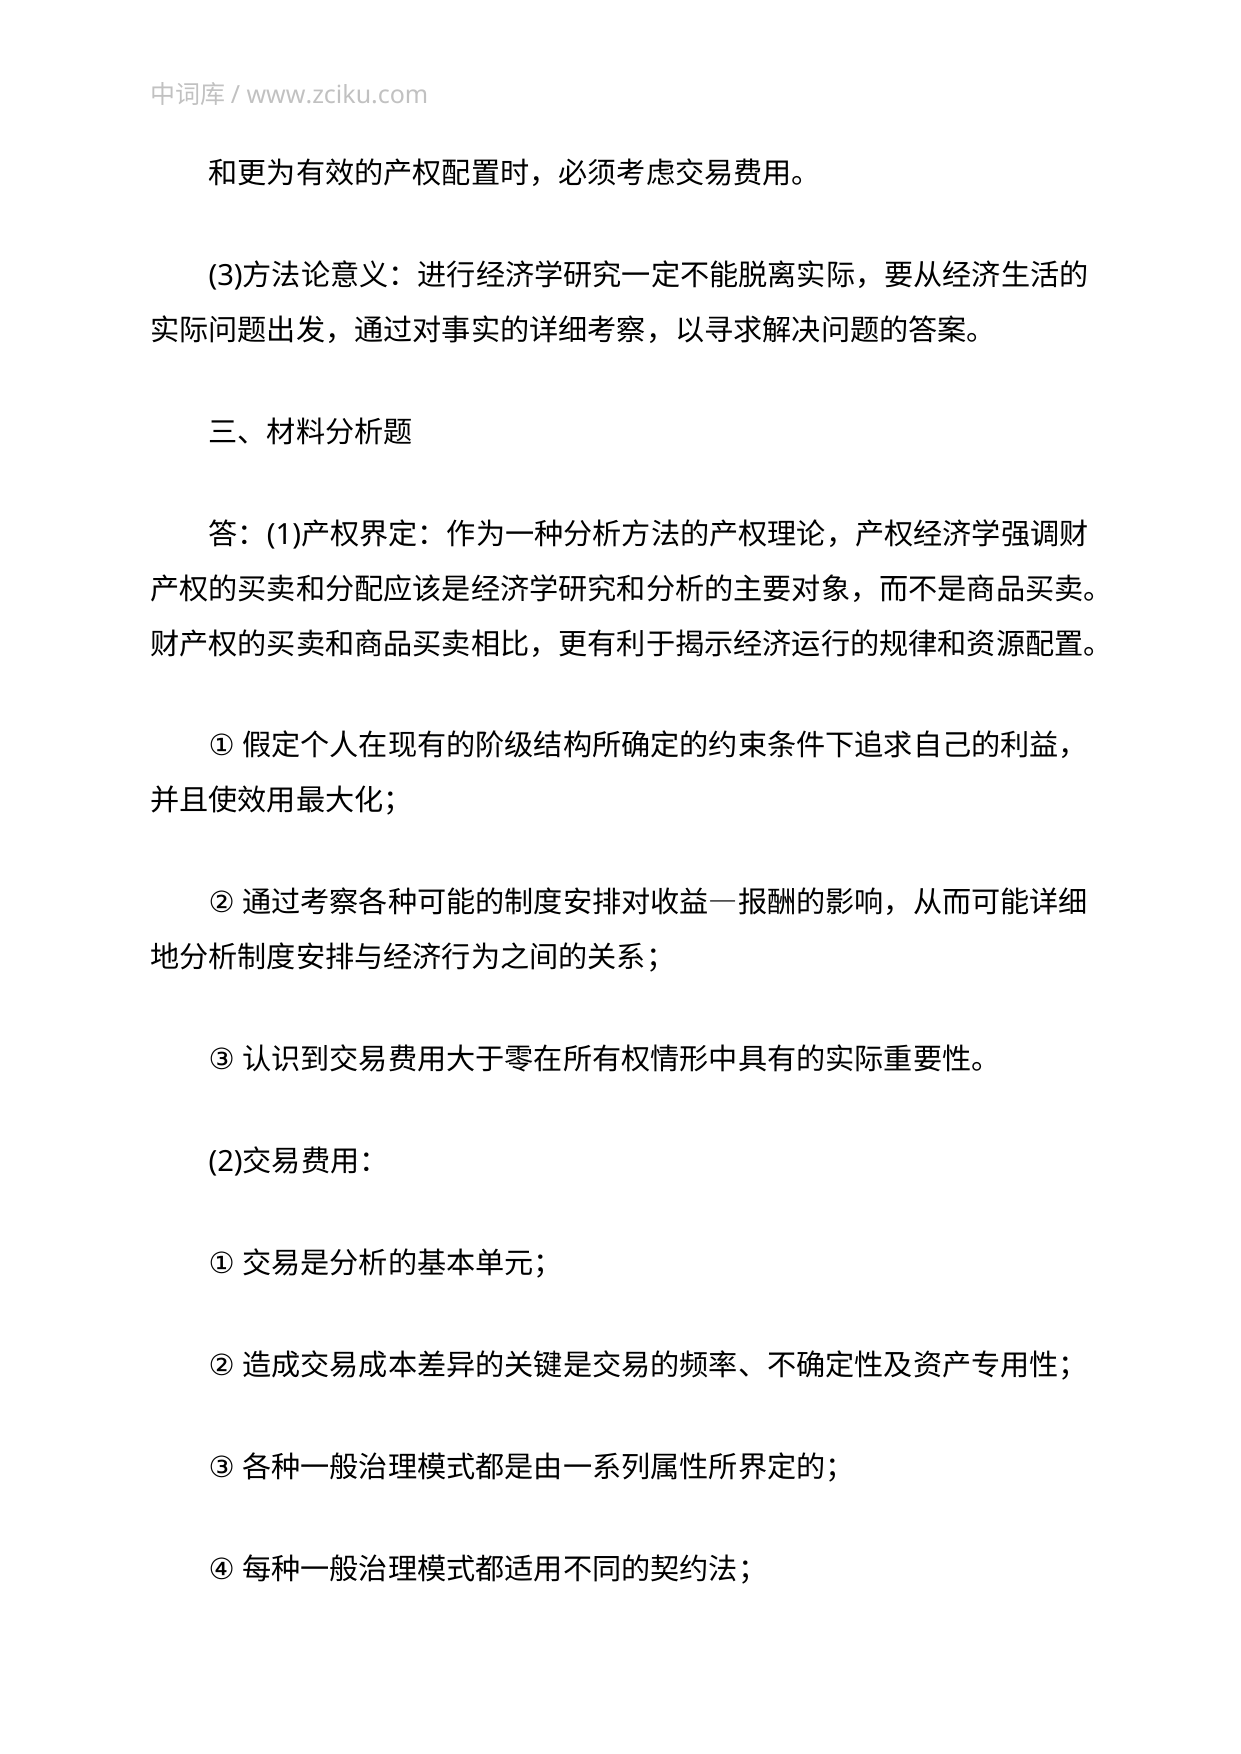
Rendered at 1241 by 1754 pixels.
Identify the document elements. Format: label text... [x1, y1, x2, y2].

text ② 通过考察各种可能的制度安排对收益—报酬的影响，从而可能详细地分析制度安排与经济行为之间的关系； [150, 879, 1090, 976]
text (2)交易费用： [150, 1137, 1090, 1180]
text ① 假定个人在现有的阶级结构所确定的约束条件下追求自己的利益，并且使效用最大化； [150, 722, 1090, 819]
text ④ 每种一般治理模式都适用不同的契约法； [150, 1545, 1090, 1588]
text 三、材料分析题 [150, 408, 1090, 451]
text (3)方法论意义：进行经济学研究一定不能脱离实际，要从经济生活的实际问题出发，通过对事实的详细考察，以寻求解决问题的答案。 [150, 252, 1090, 349]
text 答：(1)产权界定：作为一种分析方法的产权理论，产权经济学强调财产权的买卖和分配应该是经济学研究和分析的主要对象，而不是商品买卖。财产权的买卖和商品买卖相比，更有利于揭示经济运行的规律和资源配置。 [150, 510, 1090, 662]
text 和更为有效的产权配置时，必须考虑交易费用。 [150, 150, 1090, 192]
text ③ 认识到交易费用大于零在所有权情形中具有的实际重要性。 [150, 1036, 1090, 1078]
text ① 交易是分析的基本单元； [150, 1239, 1090, 1282]
text ③ 各种一般治理模式都是由一系列属性所界定的； [150, 1443, 1090, 1486]
text ② 造成交易成本差异的关键是交易的频率、不确定性及资产专用性； [150, 1341, 1090, 1384]
